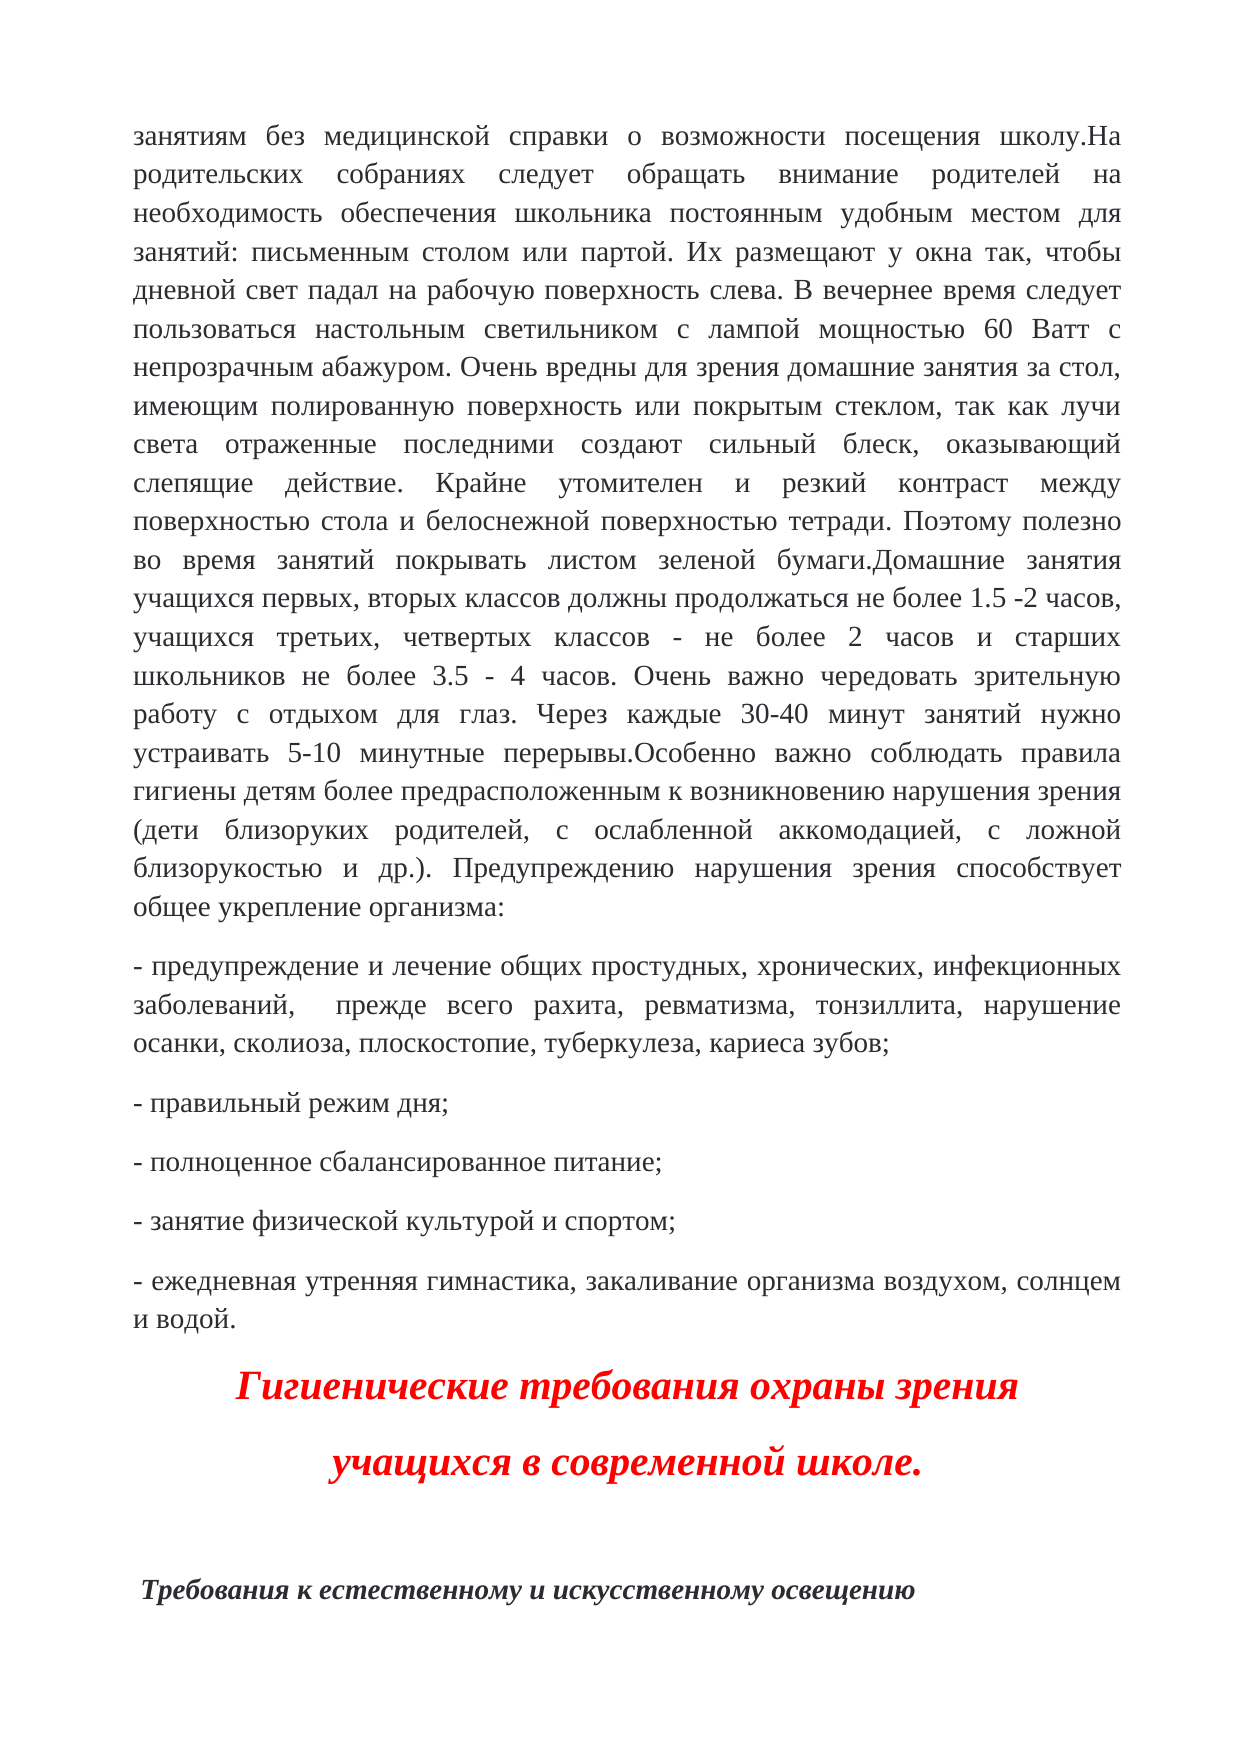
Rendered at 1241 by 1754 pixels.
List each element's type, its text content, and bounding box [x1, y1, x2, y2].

text - занятие физической культурой и спортом; [133, 1203, 1122, 1237]
text - предупреждение и лечение общих простудных, хронических, инфекционных заболеваний, прежде всего рахита, ревматизма, тонзиллита, нарушение осанки, сколиоза, плоскостопие, туберкулеза, кариеса зубов; [133, 948, 1122, 1059]
text Гигиенические требования охраны зрения [133, 1361, 1122, 1409]
text - ежедневная утренняя гимнастика, закаливание организма воздухом, солнцем и водой. [133, 1263, 1122, 1335]
text Требования к естественному и искусственному освещению [133, 1572, 1122, 1606]
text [133, 118, 1122, 922]
text - правильный режим дня; [133, 1085, 1122, 1118]
text - полноценное сбалансированное питание; [133, 1144, 1122, 1178]
text учащихся в современной школе. [133, 1437, 1122, 1485]
